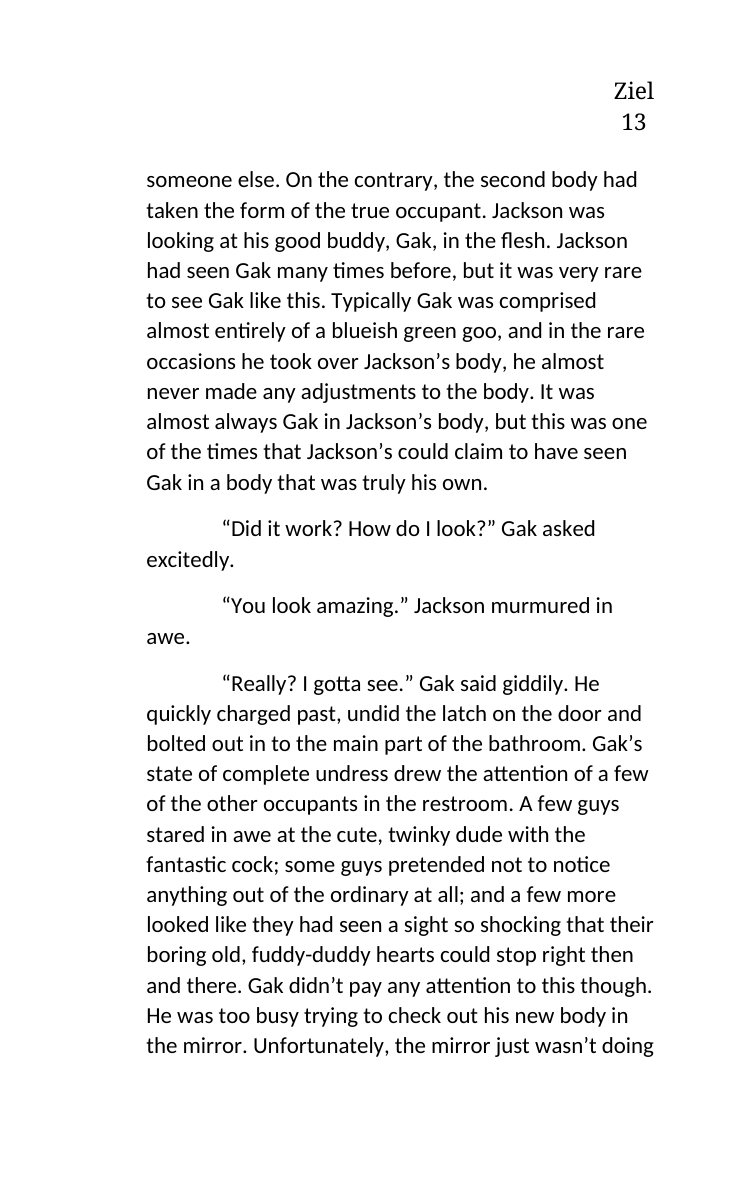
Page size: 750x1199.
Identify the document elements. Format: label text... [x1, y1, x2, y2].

text “You look amazing.” Jackson murmured in awe. [146, 592, 660, 650]
text “Did it work? How do I look?” Gak asked excitedly. [146, 514, 660, 573]
